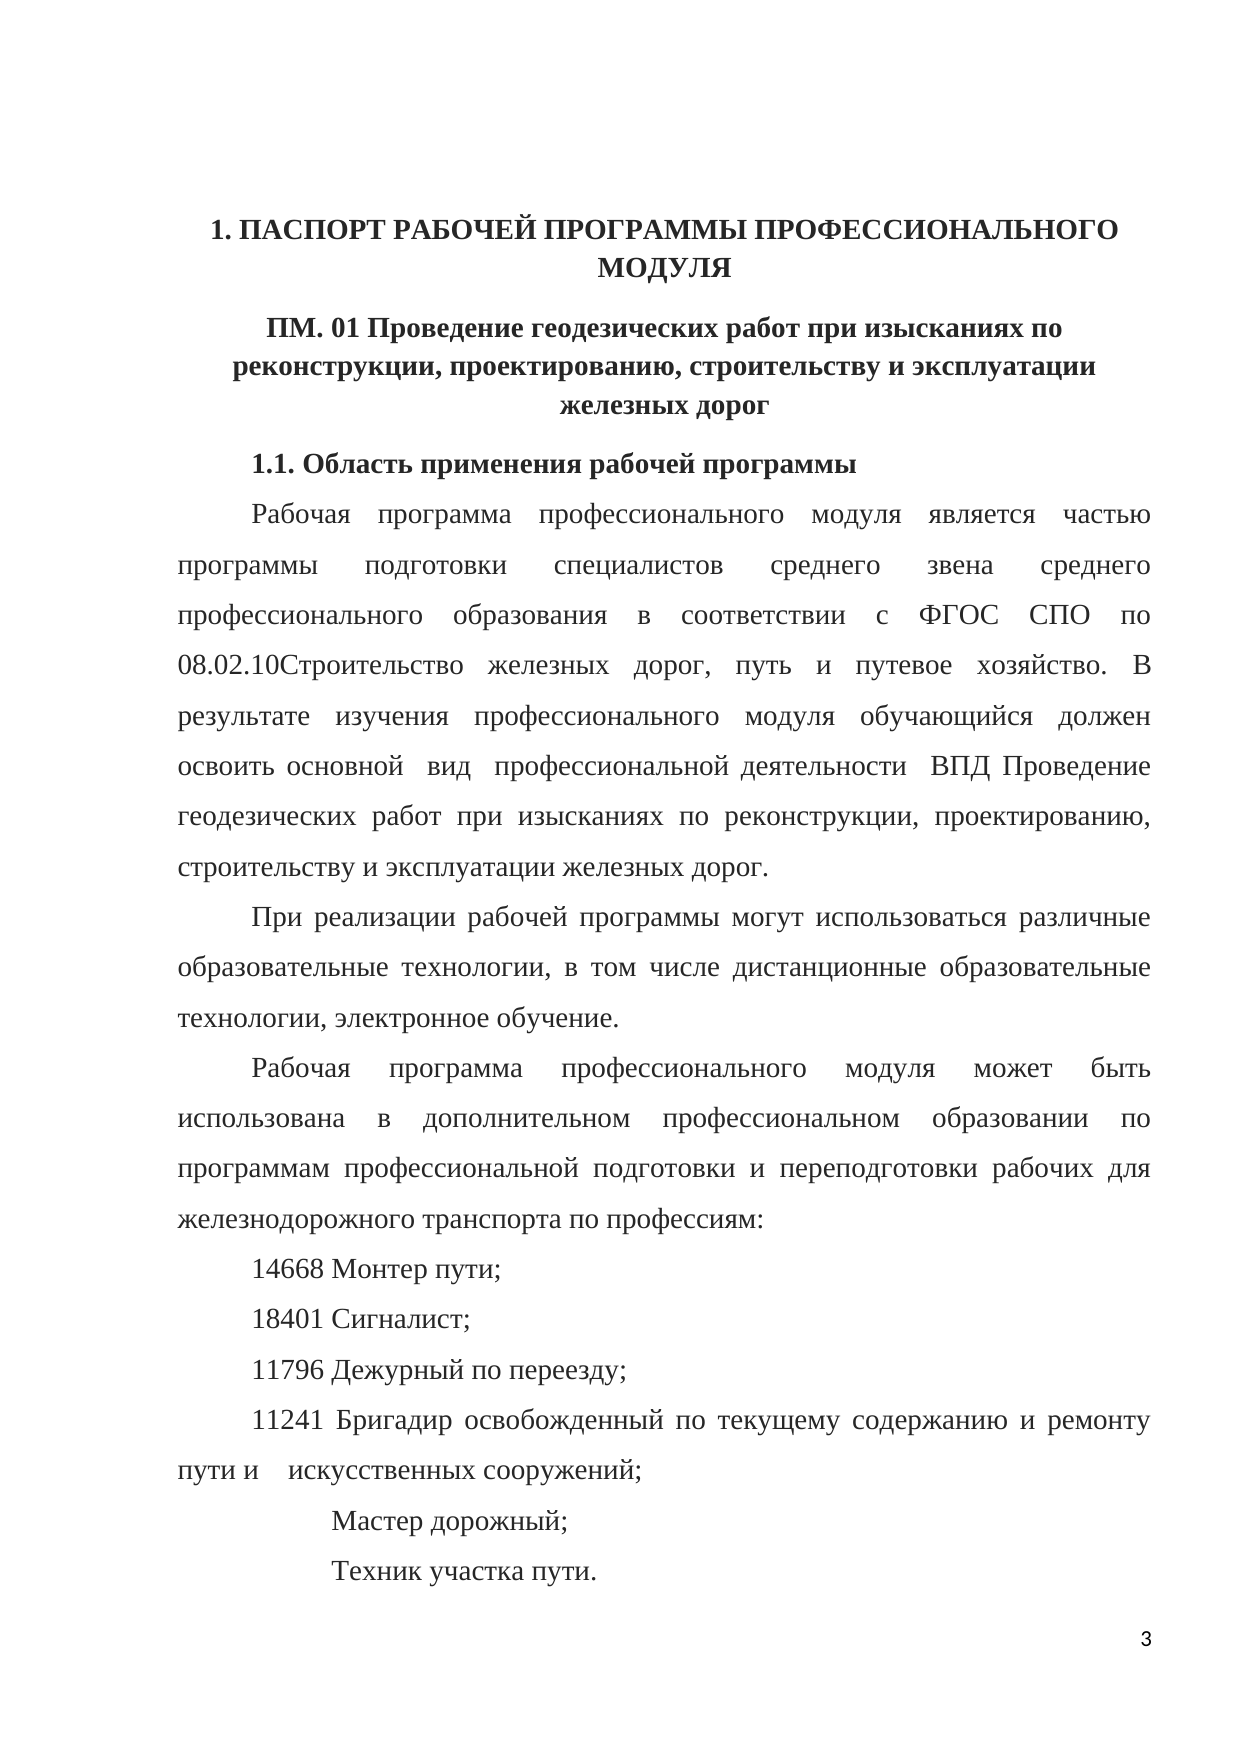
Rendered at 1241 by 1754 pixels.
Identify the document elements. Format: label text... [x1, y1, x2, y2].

text Мастер дорожный; [177, 1503, 1152, 1536]
text ПМ. 01 Проведение геодезических работ при изысканиях по реконструкции, проектированию, строительству и эксплуатации железных дорог [177, 310, 1152, 420]
text 1.1. Область применения рабочей программы [177, 446, 1152, 480]
text 1. ПАСПОРТ РАБОЧЕЙ ПРОГРАММЫ ПРОФЕССИОНАЛЬНОГО МОДУЛЯ [177, 212, 1152, 284]
text Техник участка пути. [177, 1553, 1152, 1587]
text 18401 Сигналист; [177, 1302, 1152, 1335]
text 11796 Дежурный по переезду; [177, 1352, 1152, 1385]
text 14668 Монтер пути; [177, 1251, 1152, 1285]
text 11241 Бригадир освобожденный по текущему содержанию и ремонту пути и искусственных сооружений; [177, 1402, 1152, 1486]
text Рабочая программа профессионального модуля может быть использована в дополнительном профессиональном образовании по программам профессиональной подготовки и переподготовки рабочих для железнодорожного транспорта по профессиям: [177, 1050, 1152, 1234]
text При реализации рабочей программы могут использоваться различные образовательные технологии, в том числе дистанционные образовательные технологии, электронное обучение. [177, 899, 1152, 1033]
text Рабочая программа профессионального модуля является частью программы подготовки специалистов среднего звена среднего профессионального образования в соответствии с ФГОС СПО по 08.02.10Строительство железных дорог, путь и путевое хозяйство. В результате изучения профессионального модуля обучающийся должен освоить основной вид профессиональной деятельности ВПД Проведение геодезических работ при изысканиях по реконструкции, проектированию, строительству и эксплуатации железных дорог. [177, 497, 1152, 882]
